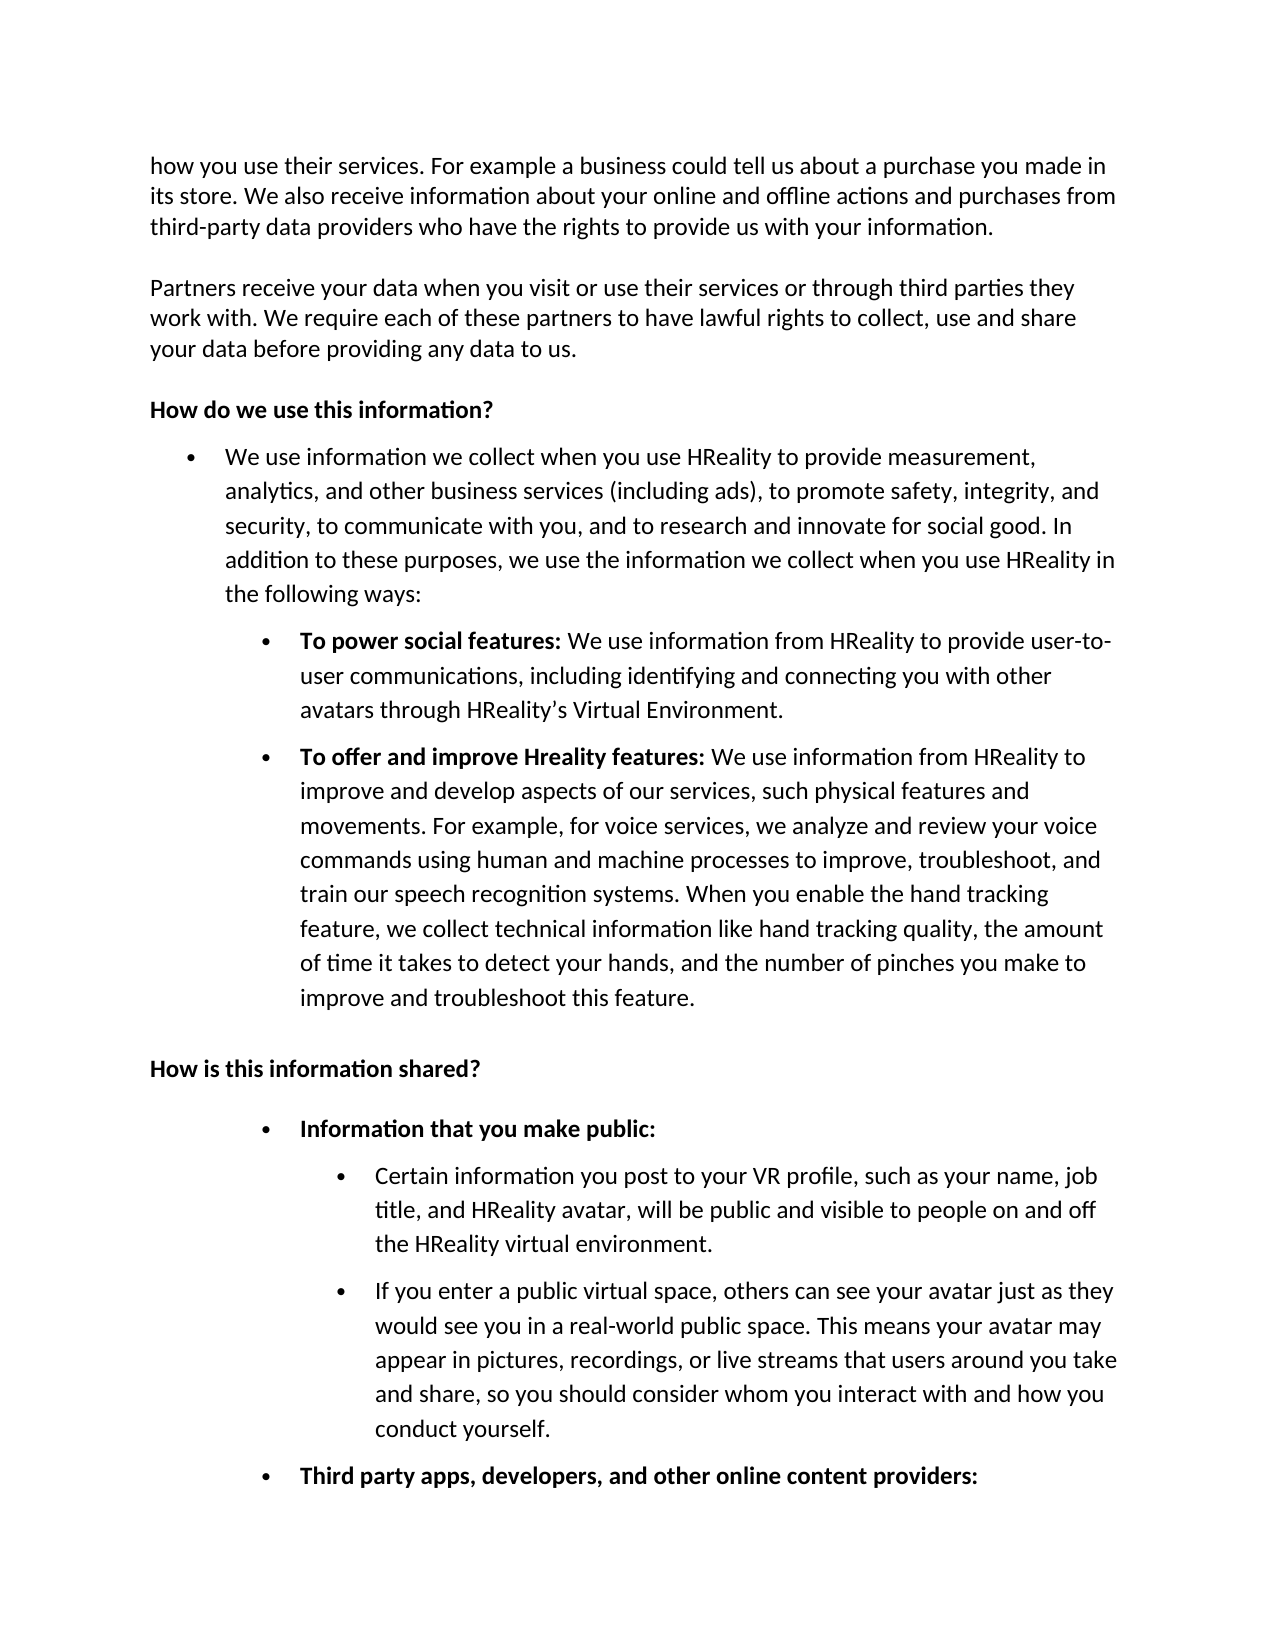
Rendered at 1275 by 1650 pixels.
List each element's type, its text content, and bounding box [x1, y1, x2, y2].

list If you enter a public virtual space, others can see your avatar just as they would see you in a real-world public space. This means your avatar may appear in pictures, recordings, or live streams that users around you take and share, so you should consider whom you interact with and how you conduct yourself. [337, 1272, 1125, 1443]
list Information that you make public: [262, 1109, 1125, 1143]
list To power social features: We use information from HReality to provide user-to-user communications, including identifying and connecting you with other avatars through HReality’s Virtual Environment. [262, 622, 1125, 725]
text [150, 150, 1125, 364]
list To offer and improve Hreality features: We use information from HReality to improve and develop aspects of our services, such physical features and movements. For example, for voice services, we analyze and review your voice commands using human and machine processes to improve, troubleshoot, and train our speech recognition systems. When you enable the hand tracking feature, we collect technical information like hand tracking quality, the amount of time it takes to detect your hands, and the number of pinches you make to improve and troubleshoot this feature. [262, 737, 1125, 1012]
text How do we use this information? [150, 394, 1125, 425]
list Third party apps, developers, and other online content providers: [262, 1456, 1125, 1490]
list We use information we collect when you use HReality to provide measurement, analytics, and other business services (including ads), to promote safety, integrity, and security, to communicate with you, and to research and innovate for social good. In addition to these purposes, we use the information we collect when you use HReality in the following ways: [187, 437, 1125, 609]
list Certain information you post to your VR profile, such as your name, job title, and HReality avatar, will be public and visible to people on and off the HReality virtual environment. [337, 1156, 1125, 1259]
text How is this information shared? [150, 1037, 1125, 1084]
